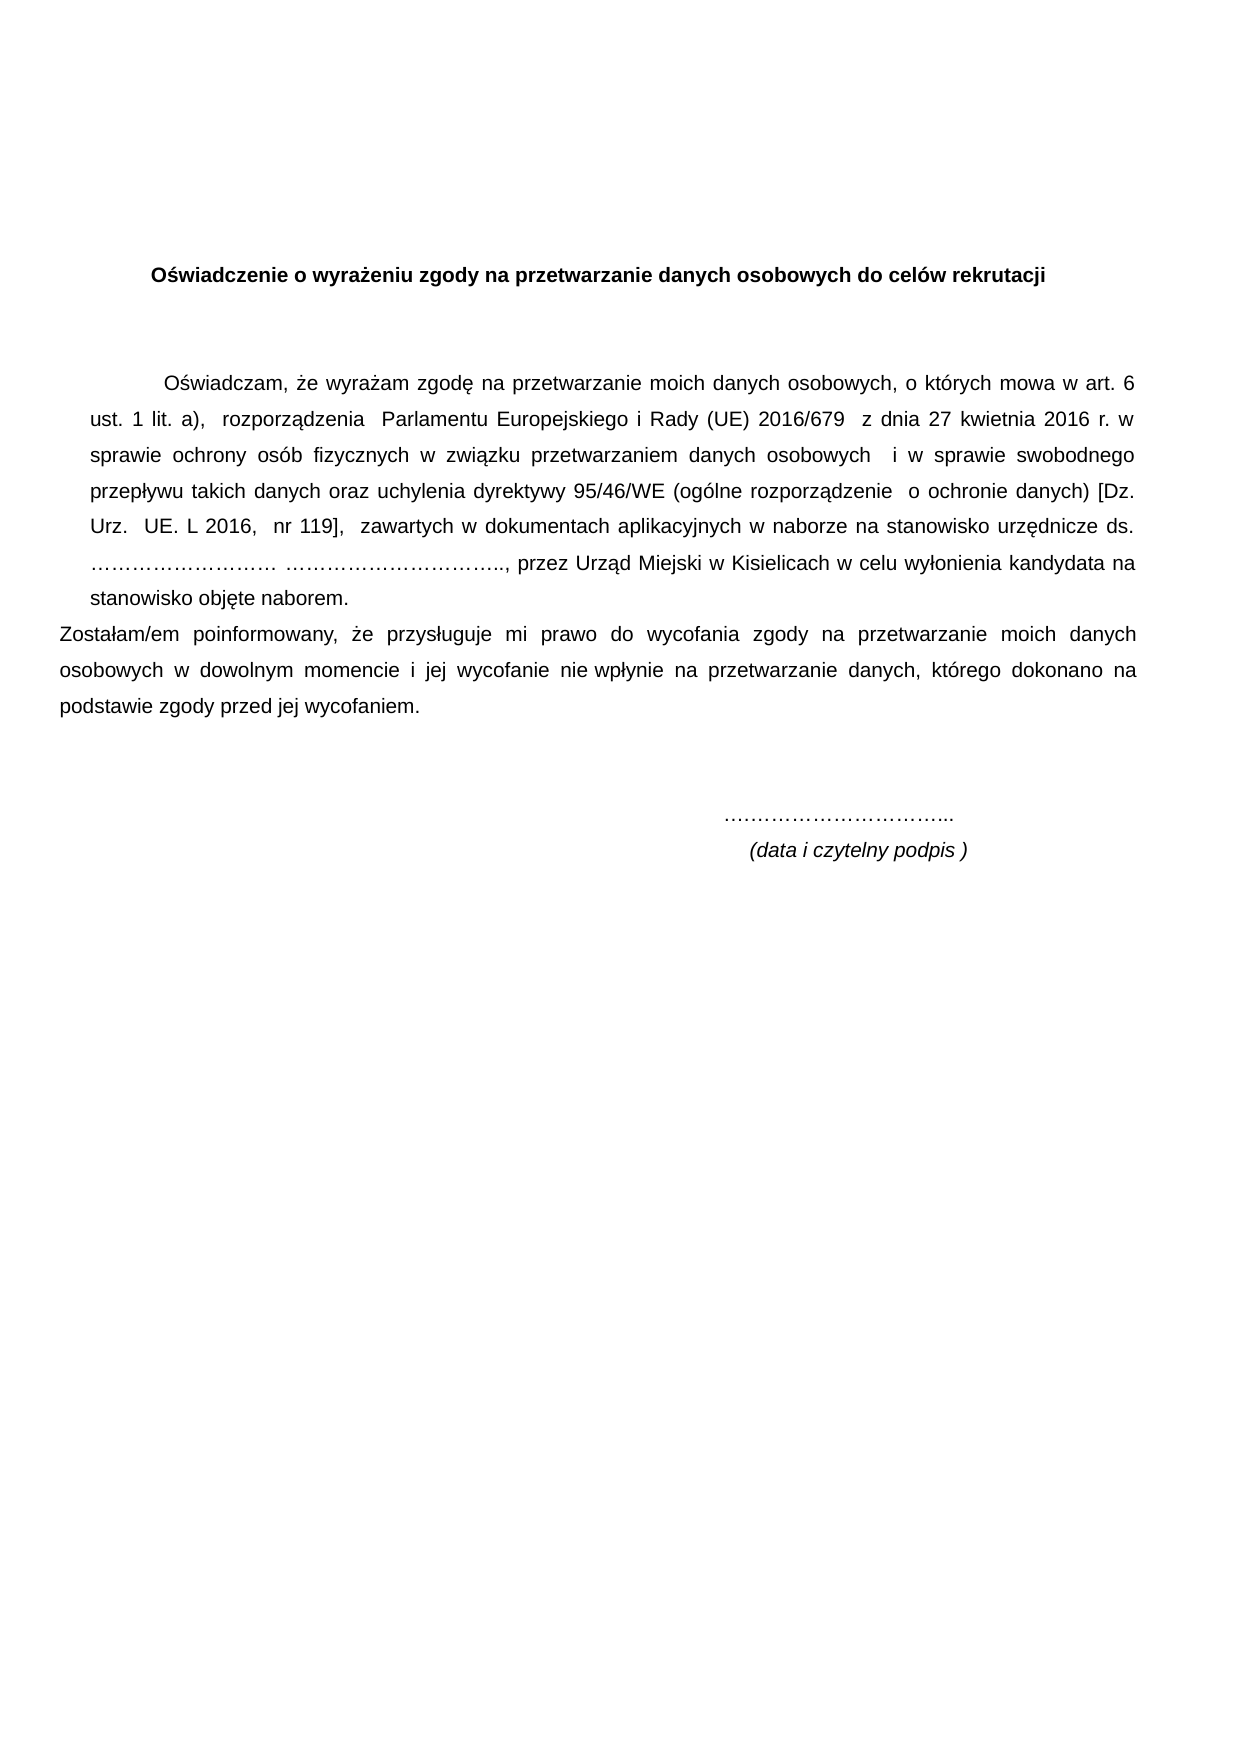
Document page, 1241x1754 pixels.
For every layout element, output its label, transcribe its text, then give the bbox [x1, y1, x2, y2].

text ….………………………... [723, 802, 1136, 826]
text Oświadczenie o wyrażeniu zgody na przetwarzanie danych osobowych do celów rekrutacji [59, 263, 1137, 287]
text (data i czytelny podpis ) [94, 838, 1137, 862]
text Oświadczam, że wyrażam zgodę na przetwarzanie moich danych osobowych, o których mowa w art. 6 ust. 1 lit. a), rozporządzenia Parlamentu Europejskiego i Rady (UE) 2016/679 z dnia 27 kwietnia 2016 r. w sprawie ochrony osób fizycznych w związku przetwarzaniem danych osobowych i w sprawie swobodnego przepływu takich danych oraz uchylenia dyrektywy 95/46/WE (ogólne rozporządzenie o ochronie danych) [Dz. Urz. UE. L 2016, nr 119], zawartych w dokumentach aplikacyjnych w naborze na stanowisko urzędnicze ds. ……………………… ………………………….., przez Urząd Miejski w Kisielicach w celu wyłonienia kandydata na stanowisko objęte naborem. [90, 371, 1136, 610]
text Zostałam/em poinformowany, że przysługuje mi prawo do wycofania zgody na przetwarzanie moich danych osobowych w dowolnym momencie i jej wycofanie nie wpłynie na przetwarzanie danych, którego dokonano na podstawie zgody przed jej wycofaniem. [59, 622, 1137, 718]
